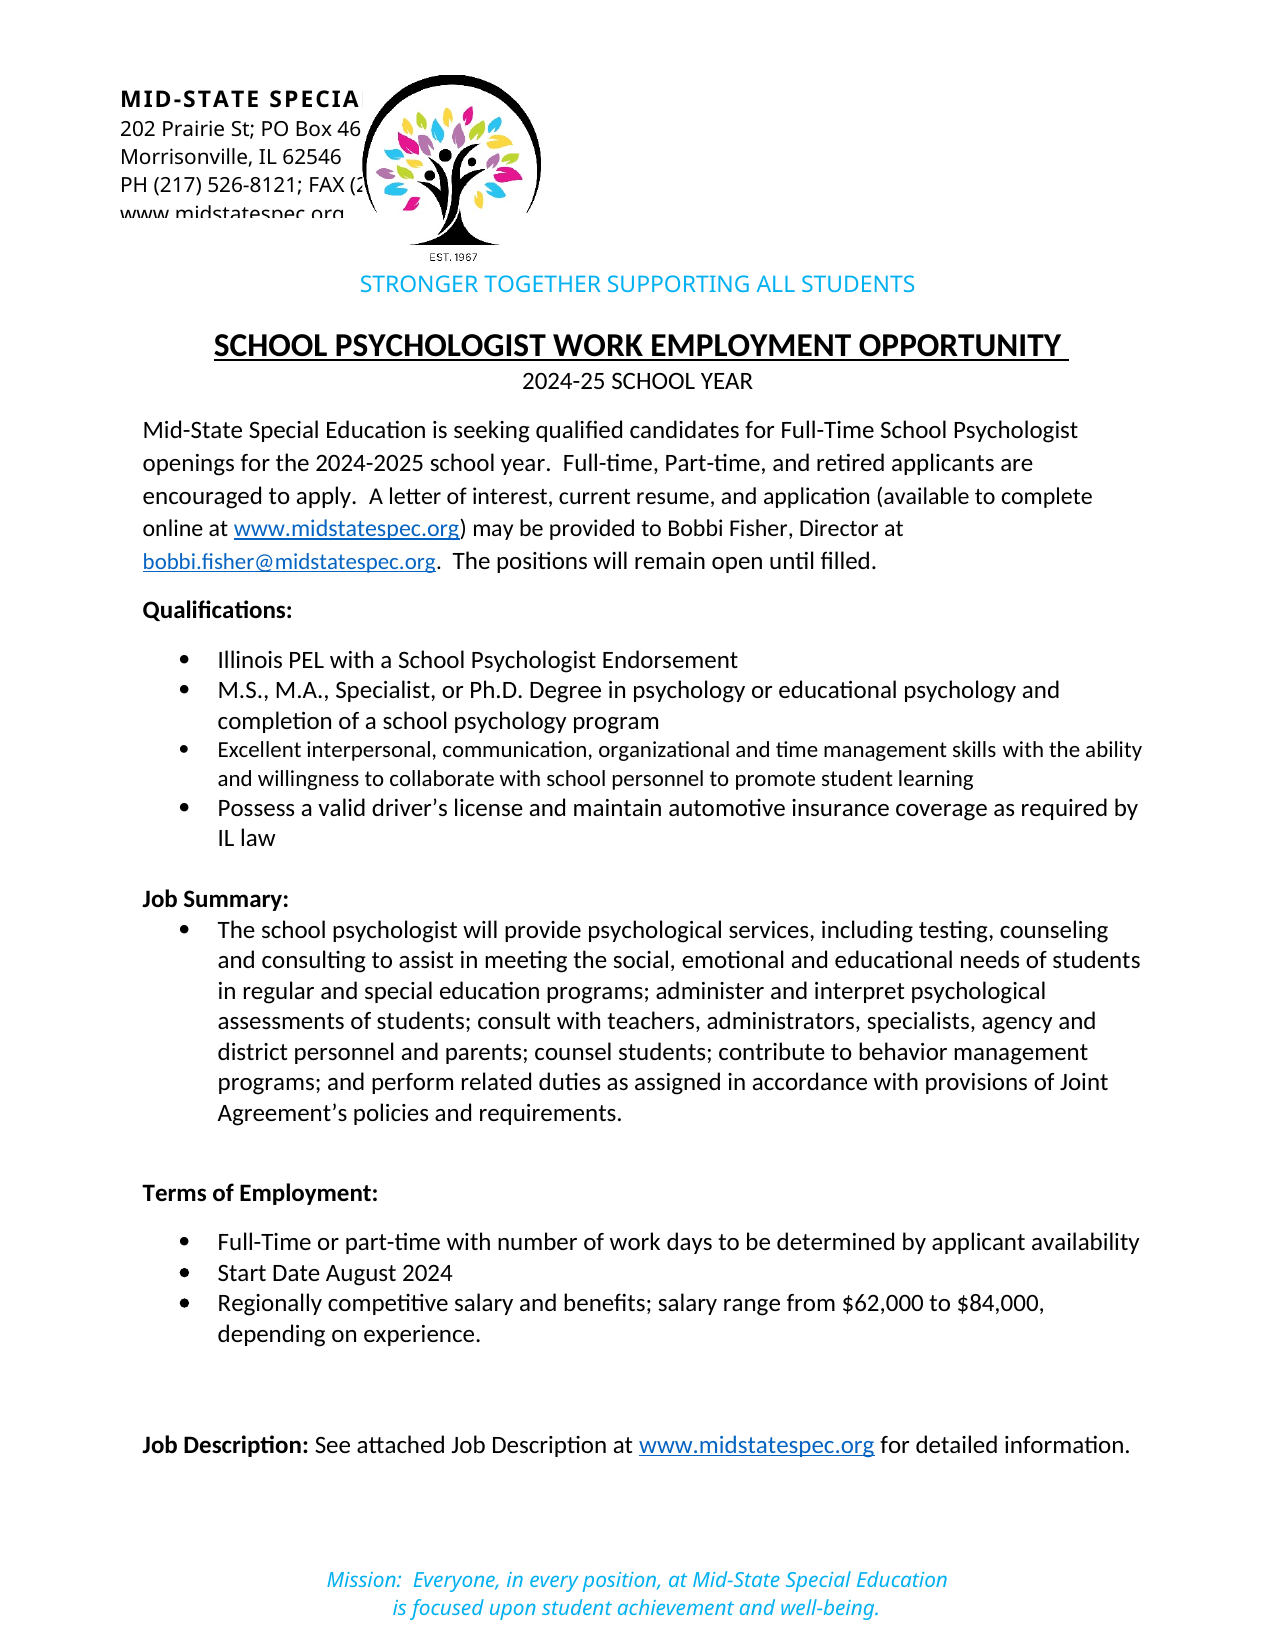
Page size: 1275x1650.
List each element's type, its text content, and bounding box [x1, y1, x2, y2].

list Full-Time or part-time with number of work days to be determined by applicant availability [180, 1227, 1142, 1257]
picture [362, 75, 541, 262]
list Possess a valid driver’s license and maintain automotive insurance coverage as required by IL law [180, 792, 1142, 853]
list Excellent interpersonal, communication, organizational and time management skills with the ability and willingness to collaborate with school personnel to promote student learning [180, 736, 1170, 792]
list Illinois PEL with a School Psychologist Endorsement [180, 644, 1142, 674]
text Job Description: See attached Job Description at www.midstatespec.org for detailed information. [142, 1429, 1170, 1459]
list Regionally competitive salary and benefits; salary range from $62,000 to $84,000, depending on experience. [180, 1288, 1142, 1349]
list Start Date August 2024 [180, 1257, 1142, 1288]
subtitle SCHOOL PSYCHOLOGIST WORK EMPLOYMENT OPPORTUNITY [105, 324, 1170, 365]
list M.S., M.A., Specialist, or Ph.D. Degree in psychology or educational psychology and completion of a school psychology program [180, 674, 1142, 736]
text Job Summary: [142, 883, 1142, 914]
text Terms of Employment: [142, 1177, 1142, 1207]
list The school psychologist will provide psychological services, including testing, counseling and consulting to assist in meeting the social, emotional and educational needs of students in regular and special education programs; administer and interpret psychological assessments of students; consult with teachers, administrators, specialists, agency and district personnel and parents; counsel students; contribute to behavior management programs; and perform related duties as assigned in accordance with provisions of Joint Agreement’s policies and requirements. [180, 914, 1142, 1127]
text 2024-25 SCHOOL YEAR [105, 365, 1170, 396]
text Mid-State Special Education is seeking qualified candidates for Full-Time School Psychologist openings for the 2024-2025 school year. Full-time, Part-time, and retired applicants are encouraged to apply. A letter of interest, current resume, and application (available to complete online at www.midstatespec.org) may be provided to Bobbi Fisher, Director at bobbi.fisher@midstatespec.org. The positions will remain open until filled. [142, 414, 1142, 575]
text Qualifications: [142, 594, 1142, 625]
